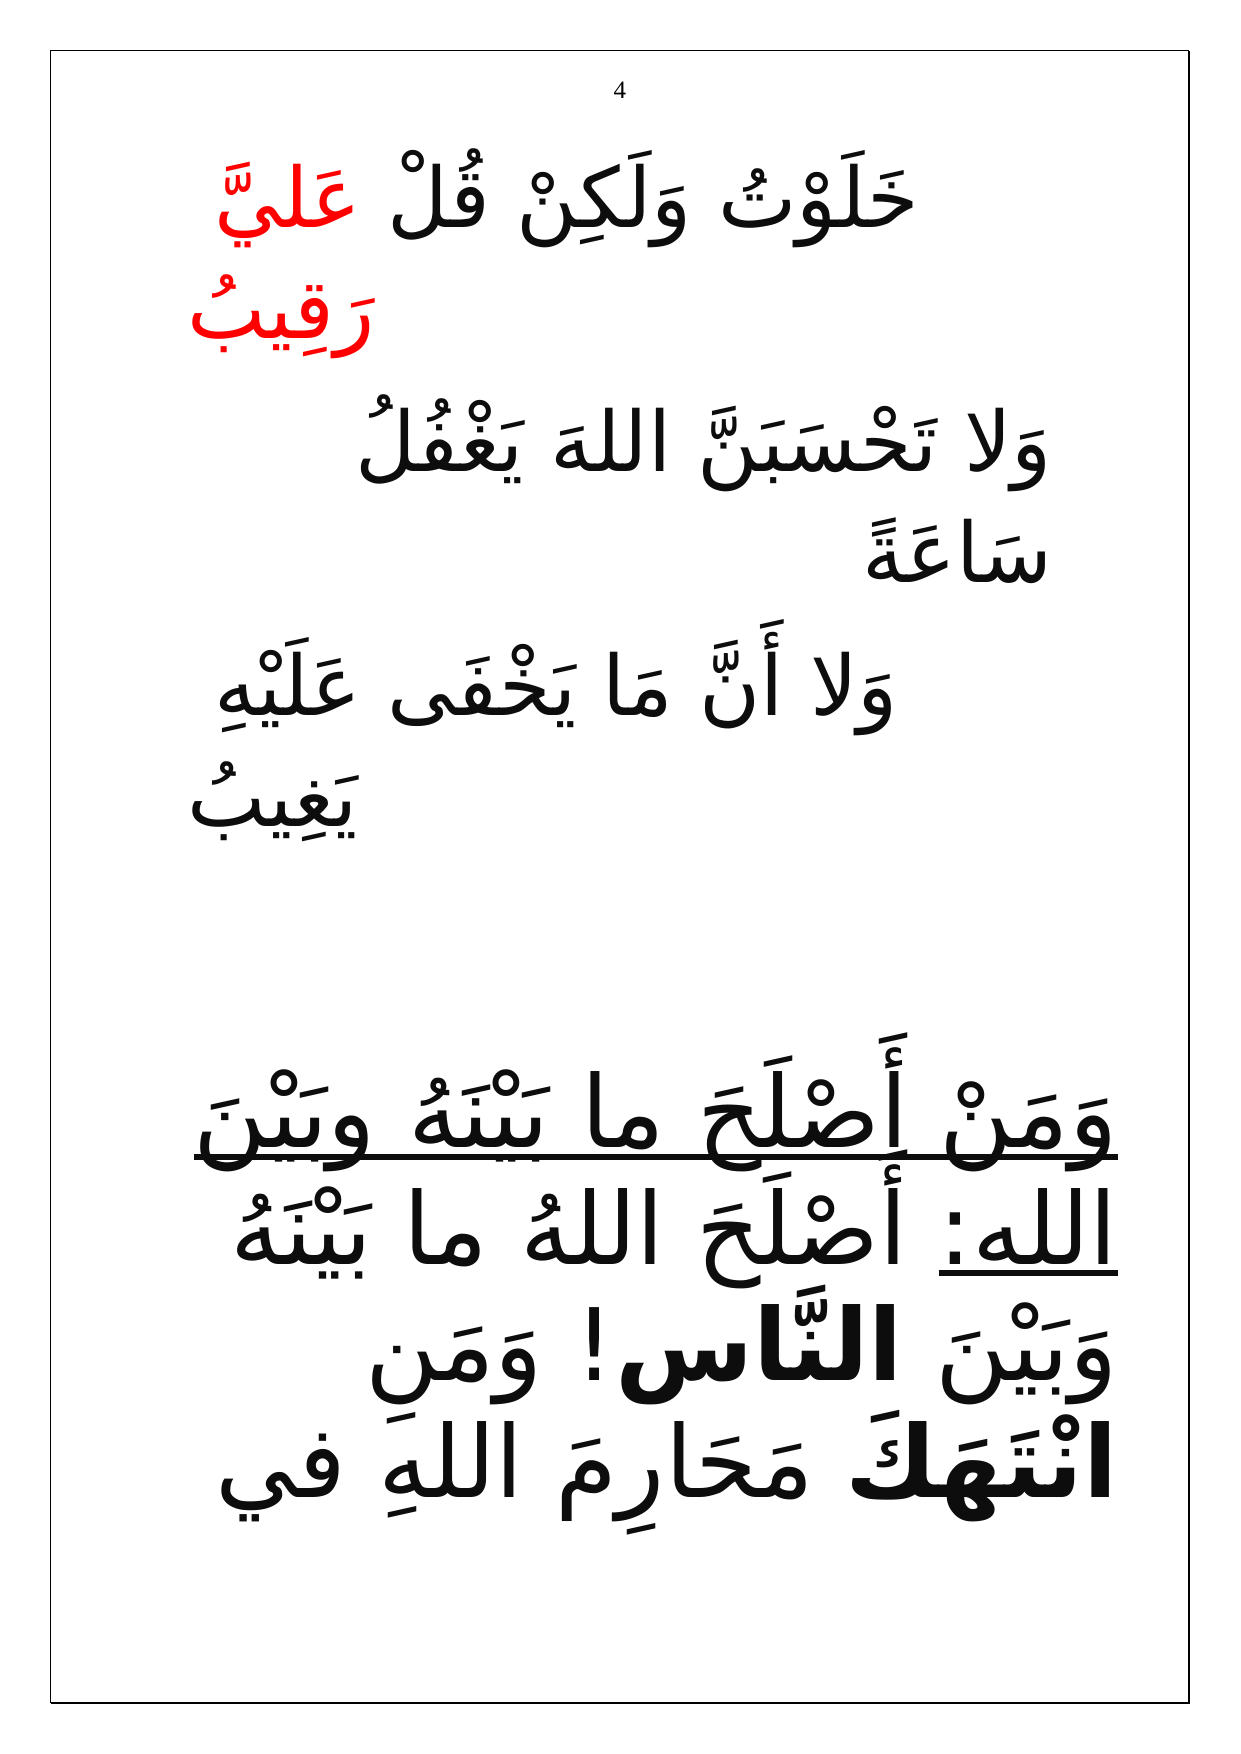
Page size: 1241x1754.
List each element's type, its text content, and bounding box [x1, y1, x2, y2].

text خَلَوْتُ وَلَكِنْ قُلْ عَليَّ رَقِيبُ [187, 150, 1052, 358]
text وَلا تَحْسَبَنَّ اللهَ يَغْفُلُ سَاعَةً [187, 394, 1052, 602]
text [187, 1055, 1117, 1521]
text وَلا أَنَّ مَا يَخْفَى عَلَيْهِ يَغِيبُ [187, 637, 1052, 846]
